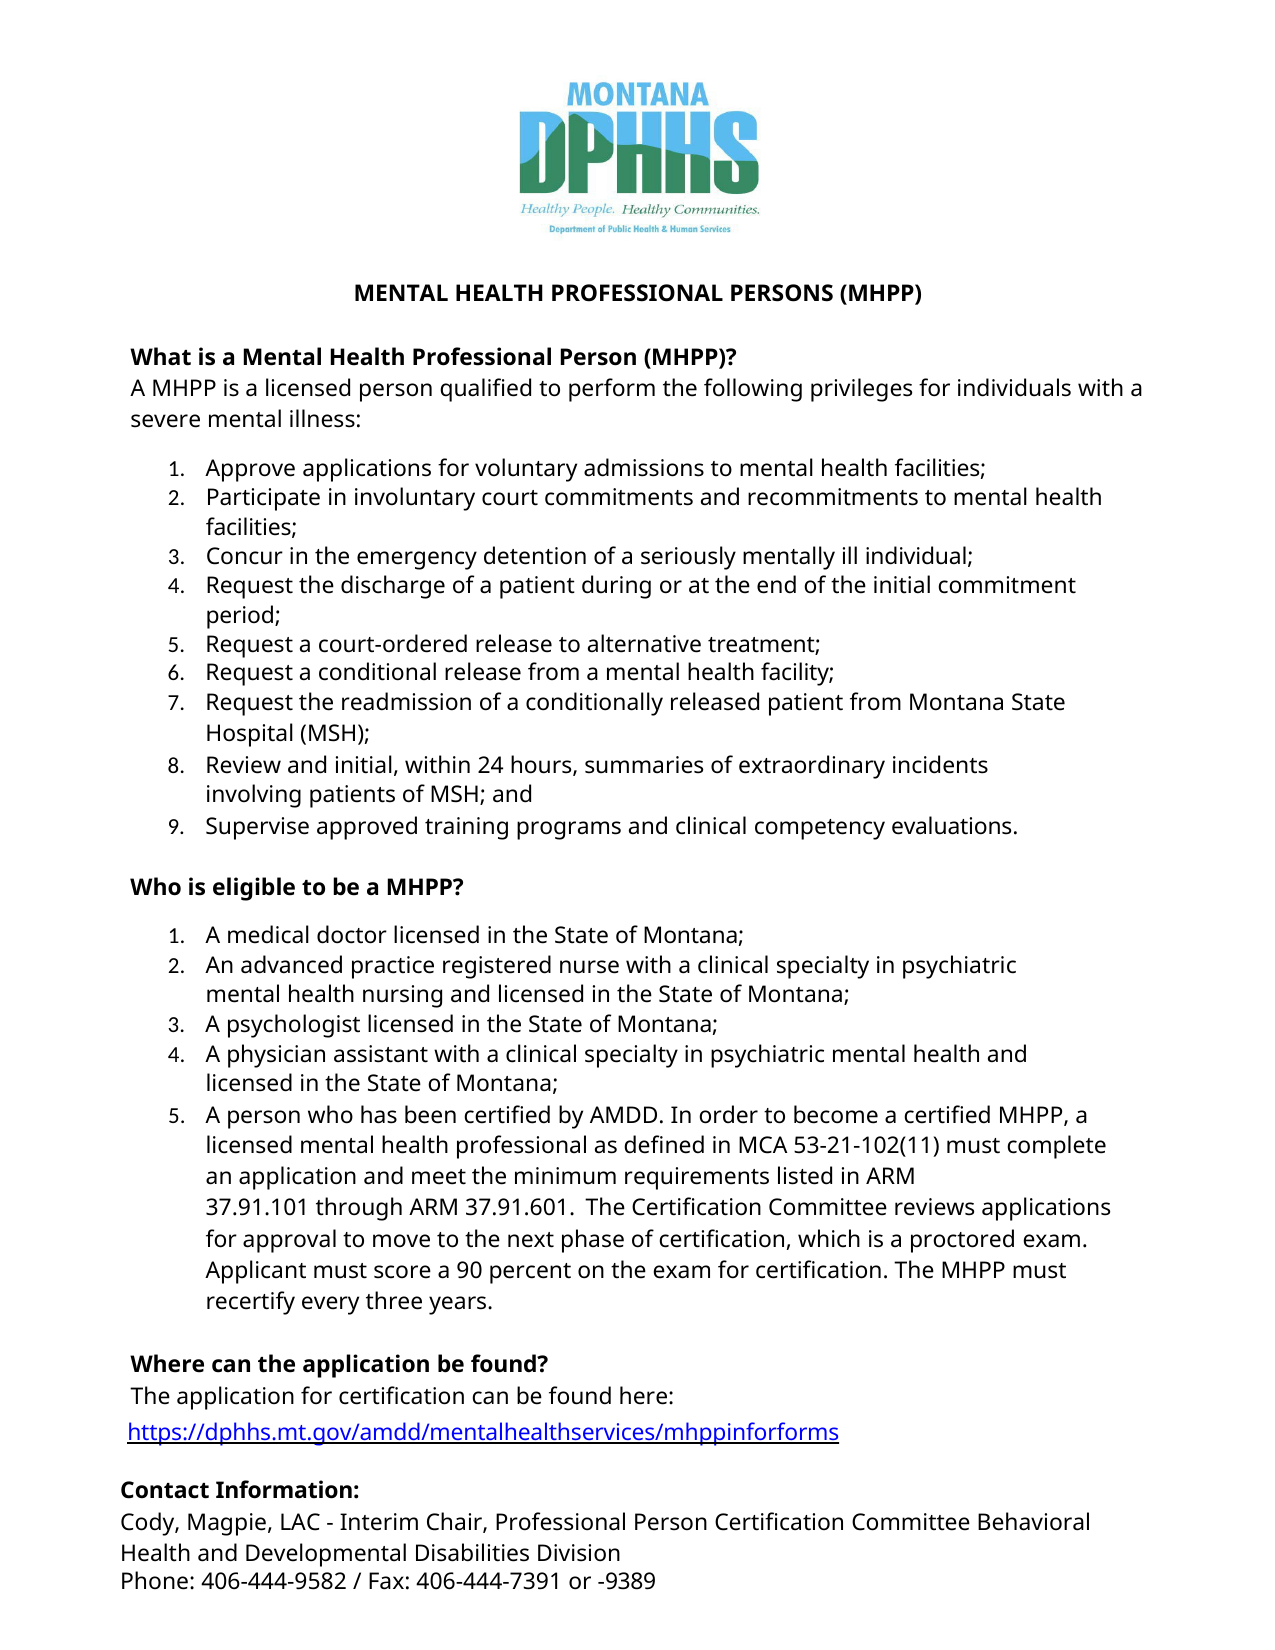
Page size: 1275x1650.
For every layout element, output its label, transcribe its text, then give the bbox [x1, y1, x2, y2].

text Cody, Magpie, LAC - Interim Chair, Professional Person Certification Committee Behavioral Health and Developmental Disabilities Division [120, 1505, 1127, 1568]
text MENTAL HEALTH PROFESSIONAL PERSONS (MHPP) [327, 277, 948, 308]
list Review and initial, within 24 hours, summaries of extraordinary incidents involving patients of MSH; and [167, 749, 1031, 809]
list Request the discharge of a patient during or at the end of the initial commitment period; [168, 570, 1106, 630]
list Participate in involuntary court commitments and recommitments to mental health facilities; [168, 482, 1136, 542]
text Where can the application be found? [130, 1348, 1148, 1379]
text Phone: 406-444-9582 / Fax: 406-444-7391 or -9389 [120, 1568, 1148, 1595]
text Who is eligible to be a MHPP? [130, 871, 1148, 902]
list A physician assistant with a clinical specialty in psychiatric mental health and licensed in the State of Montana; [168, 1038, 1084, 1098]
list A person who has been certified by AMDD. In order to become a certified MHPP, a licensed mental health professional as defined in MCA 53-21-102(11) must complete an application and meet the minimum requirements listed in ARM [168, 1099, 1123, 1191]
list Concur in the emergency detention of a seriously mentally ill individual; [168, 542, 1148, 570]
picture [519, 75, 761, 241]
list An advanced practice registered nurse with a clinical specialty in psychiatric mental health nursing and licensed in the State of Montana; [168, 949, 1061, 1009]
list A psychologist licensed in the State of Montana; [167, 1011, 1148, 1038]
list Request the readmission of a conditionally released patient from Montana State Hospital (MSH); [167, 686, 1093, 748]
list Approve applications for voluntary admissions to mental health facilities; [168, 454, 1148, 482]
list Request a conditional release from a mental health facility; [167, 658, 1148, 686]
list A medical doctor licensed in the State of Montana; [168, 922, 1148, 949]
text The application for certification can be found here: https://dphhs.mt.gov/amdd/mentalhealthservices/mhppinforforms [127, 1380, 1148, 1447]
list Request a court-ordered release to alternative treatment; [167, 630, 1148, 658]
text What is a Mental Health Professional Person (MHPP)? [130, 341, 1148, 372]
list Supervise approved training programs and clinical competency evaluations. [167, 809, 1148, 841]
text 37.91.101 through ARM 37.91.601. The Certification Committee reviews applications for approval to move to the next phase of certification, which is a proctored exam. Applicant must score a 90 percent on the exam for certification. The MHPP must recertify every three years. [205, 1191, 1148, 1316]
text A MHPP is a licensed person qualified to perform the following privileges for individuals with a severe mental illness: [130, 372, 1147, 435]
text Contact Information: [120, 1474, 1148, 1505]
